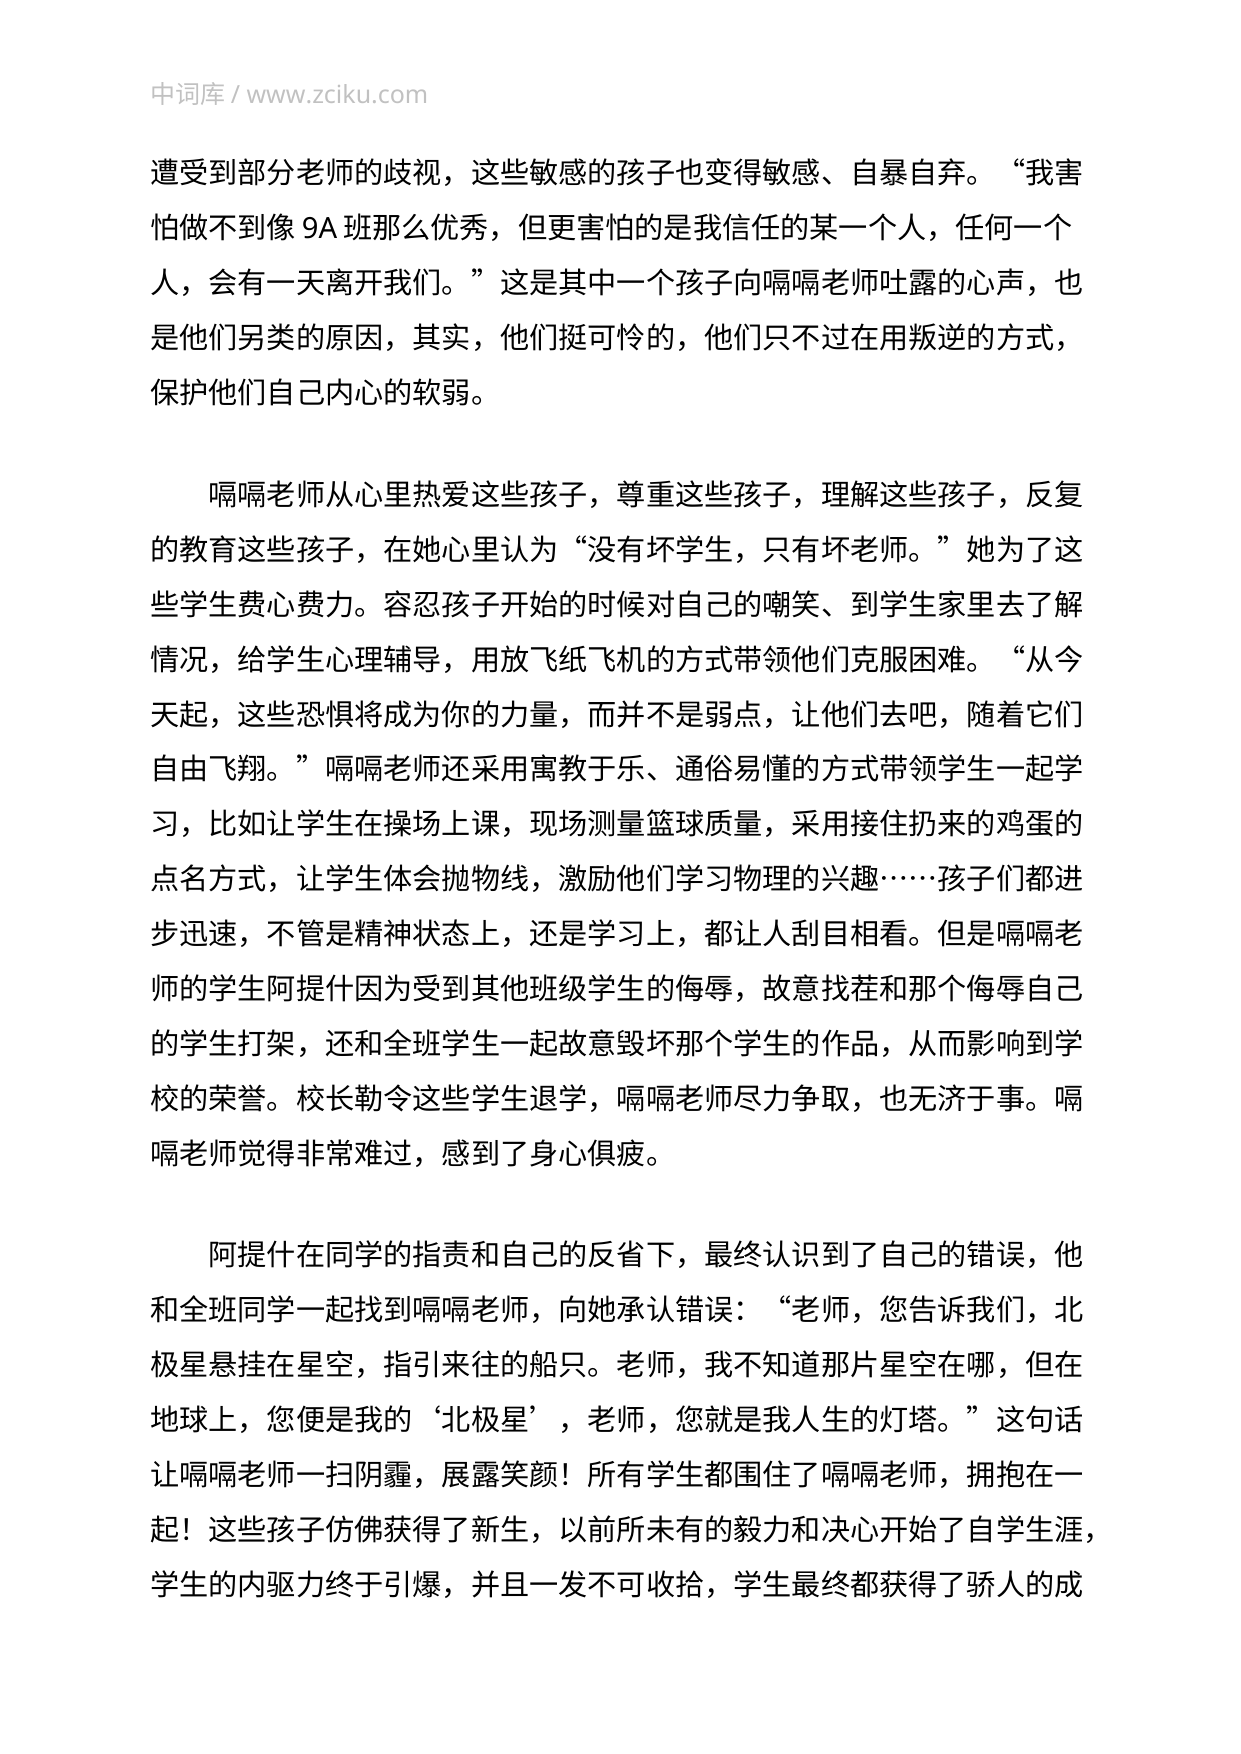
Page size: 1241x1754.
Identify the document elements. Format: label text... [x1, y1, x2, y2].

text 嗝嗝老师从心里热爱这些孩子，尊重这些孩子，理解这些孩子，反复的教育这些孩子，在她心里认为“没有坏学生，只有坏老师。”她为了这些学生费心费力。容忍孩子开始的时候对自己的嘲笑、到学生家里去了解情况，给学生心理辅导，用放飞纸飞机的方式带领他们克服困难。“从今天起，这些恐惧将成为你的力量，而并不是弱点，让他们去吧，随着它们自由飞翔。”嗝嗝老师还采用寓教于乐、通俗易懂的方式带领学生一起学习，比如让学生在操场上课，现场测量篮球质量，采用接住扔来的鸡蛋的点名方式，让学生体会抛物线，激励他们学习物理的兴趣……孩子们都进步迅速，不管是精神状态上，还是学习上，都让人刮目相看。但是嗝嗝老师的学生阿提什因为受到其他班级学生的侮辱，故意找茬和那个侮辱自己的学生打架，还和全班学生一起故意毁坏那个学生的作品，从而影响到学校的荣誉。校长勒令这些学生退学，嗝嗝老师尽力争取，也无济于事。嗝嗝老师觉得非常难过，感到了身心俱疲。 [150, 471, 1090, 1172]
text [150, 150, 1090, 412]
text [150, 1232, 1090, 1604]
